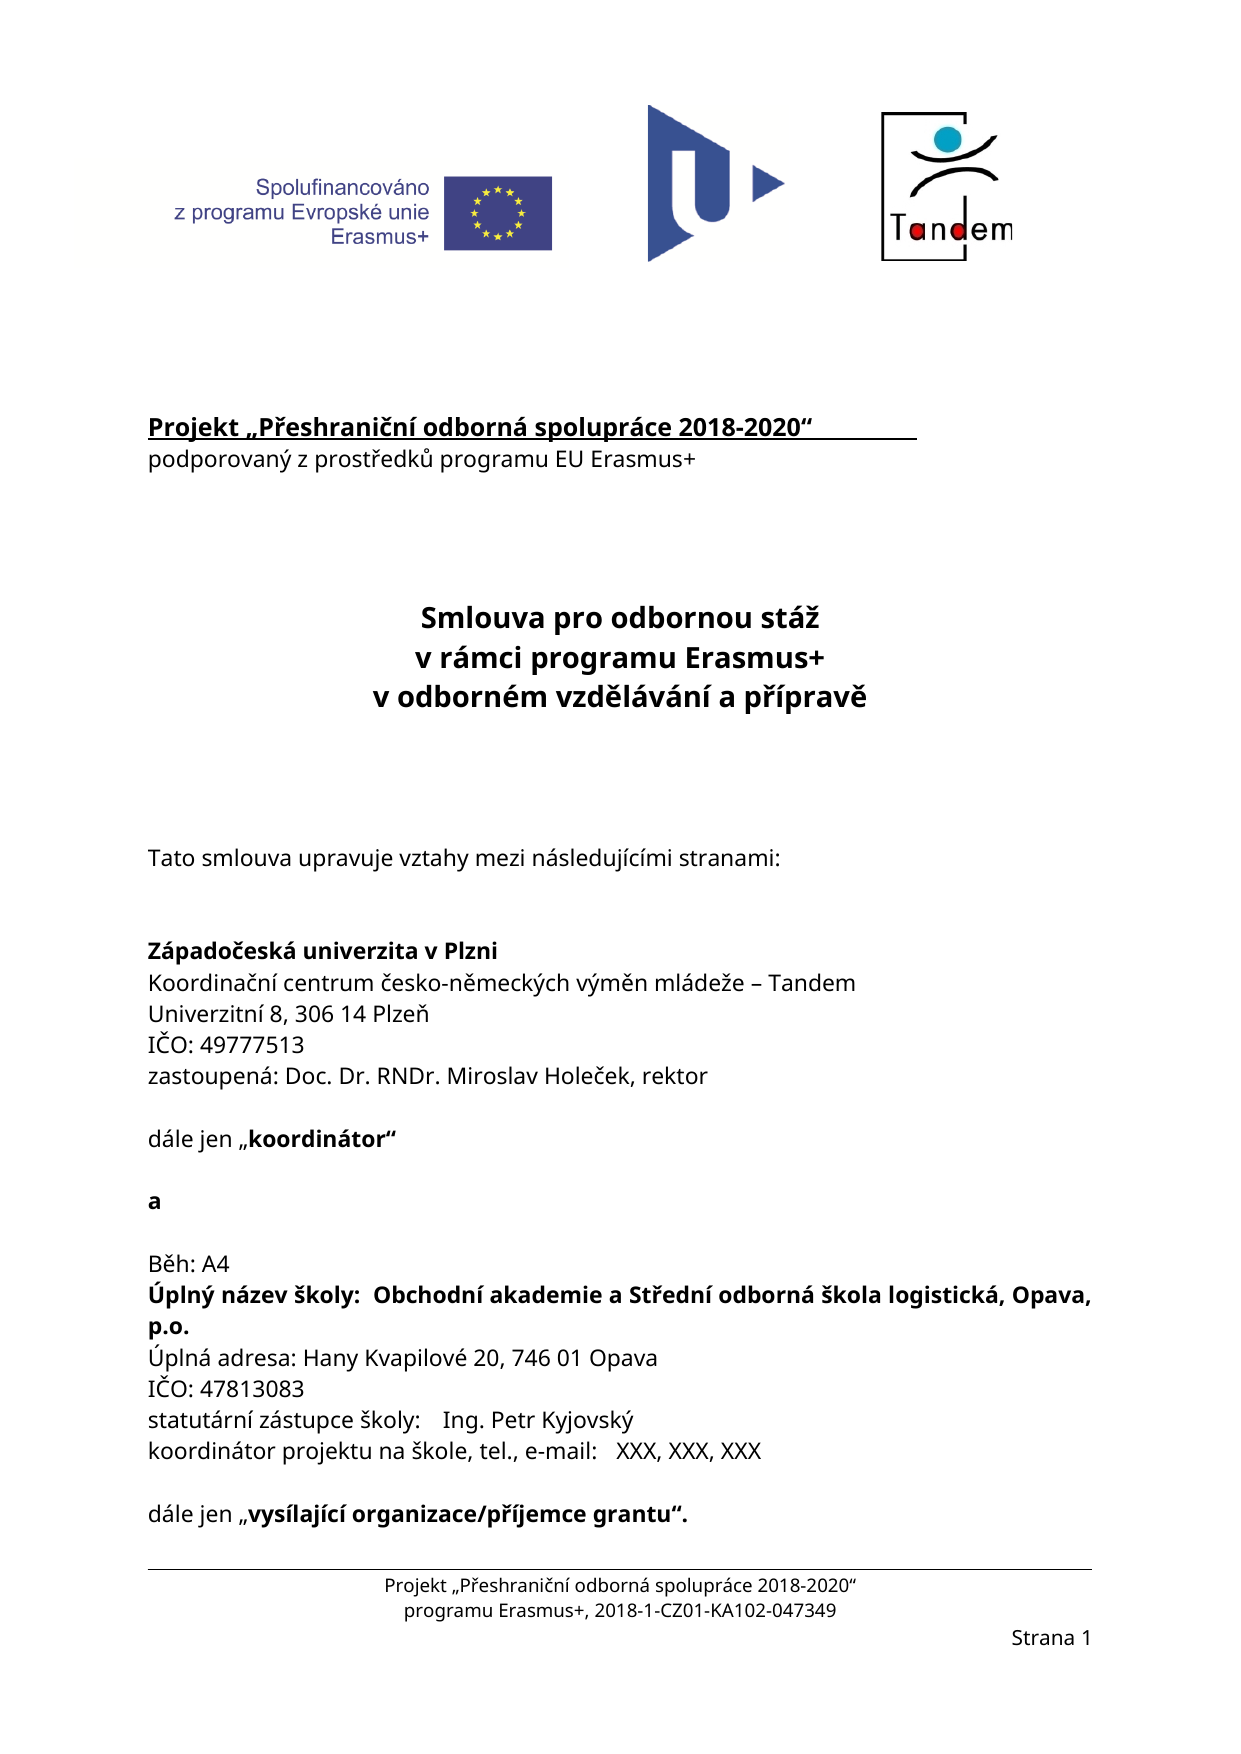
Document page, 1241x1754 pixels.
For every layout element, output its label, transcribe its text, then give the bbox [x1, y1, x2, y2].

picture [73, 158, 569, 268]
text Úplná adresa: Hany Kvapilové 20, 746 01 Opava [148, 1341, 1092, 1373]
text a [148, 1185, 1092, 1216]
text Tato smlouva upravuje vztahy mezi následujícími stranami: [148, 841, 1092, 873]
text dále jen „koordinátor“ [148, 1123, 1092, 1154]
subtitle v odborném vzdělávání a přípravě [148, 677, 1092, 716]
text IČO: 47813083 [148, 1373, 1092, 1404]
text Univerzitní 8, 306 14 Plzeň [148, 998, 1092, 1029]
text Západočeská univerzita v Plzni [148, 935, 1092, 966]
text Projekt „Přeshraniční odborná spolupráce 2018-2020“ [148, 409, 1092, 443]
text podporovaný z prostředků programu EU Erasmus+ [148, 443, 1092, 474]
text Úplný název školy: Obchodní akademie a Střední odborná škola logistická, Opava, p.o. [148, 1279, 1092, 1341]
picture [643, 105, 790, 262]
text koordinátor projektu na škole, tel., e-mail: XXX, XXX, XXX [148, 1435, 1092, 1466]
text zastoupená: Doc. Dr. RNDr. Miroslav Holeček, rektor [148, 1060, 1092, 1091]
subtitle Smlouva pro odbornou stáž [148, 597, 1092, 637]
subtitle v rámci programu Erasmus+ [148, 637, 1092, 677]
text Koordinační centrum česko-německých výměn mládeže – Tandem [148, 966, 1092, 998]
text IČO: 49777513 [148, 1029, 1092, 1060]
picture [881, 112, 1013, 261]
text Běh: A4 [148, 1248, 1092, 1279]
text dále jen „vysílající organizace/příjemce grantu“. [148, 1498, 1092, 1529]
text statutární zástupce školy: Ing. Petr Kyjovský [148, 1404, 1092, 1435]
